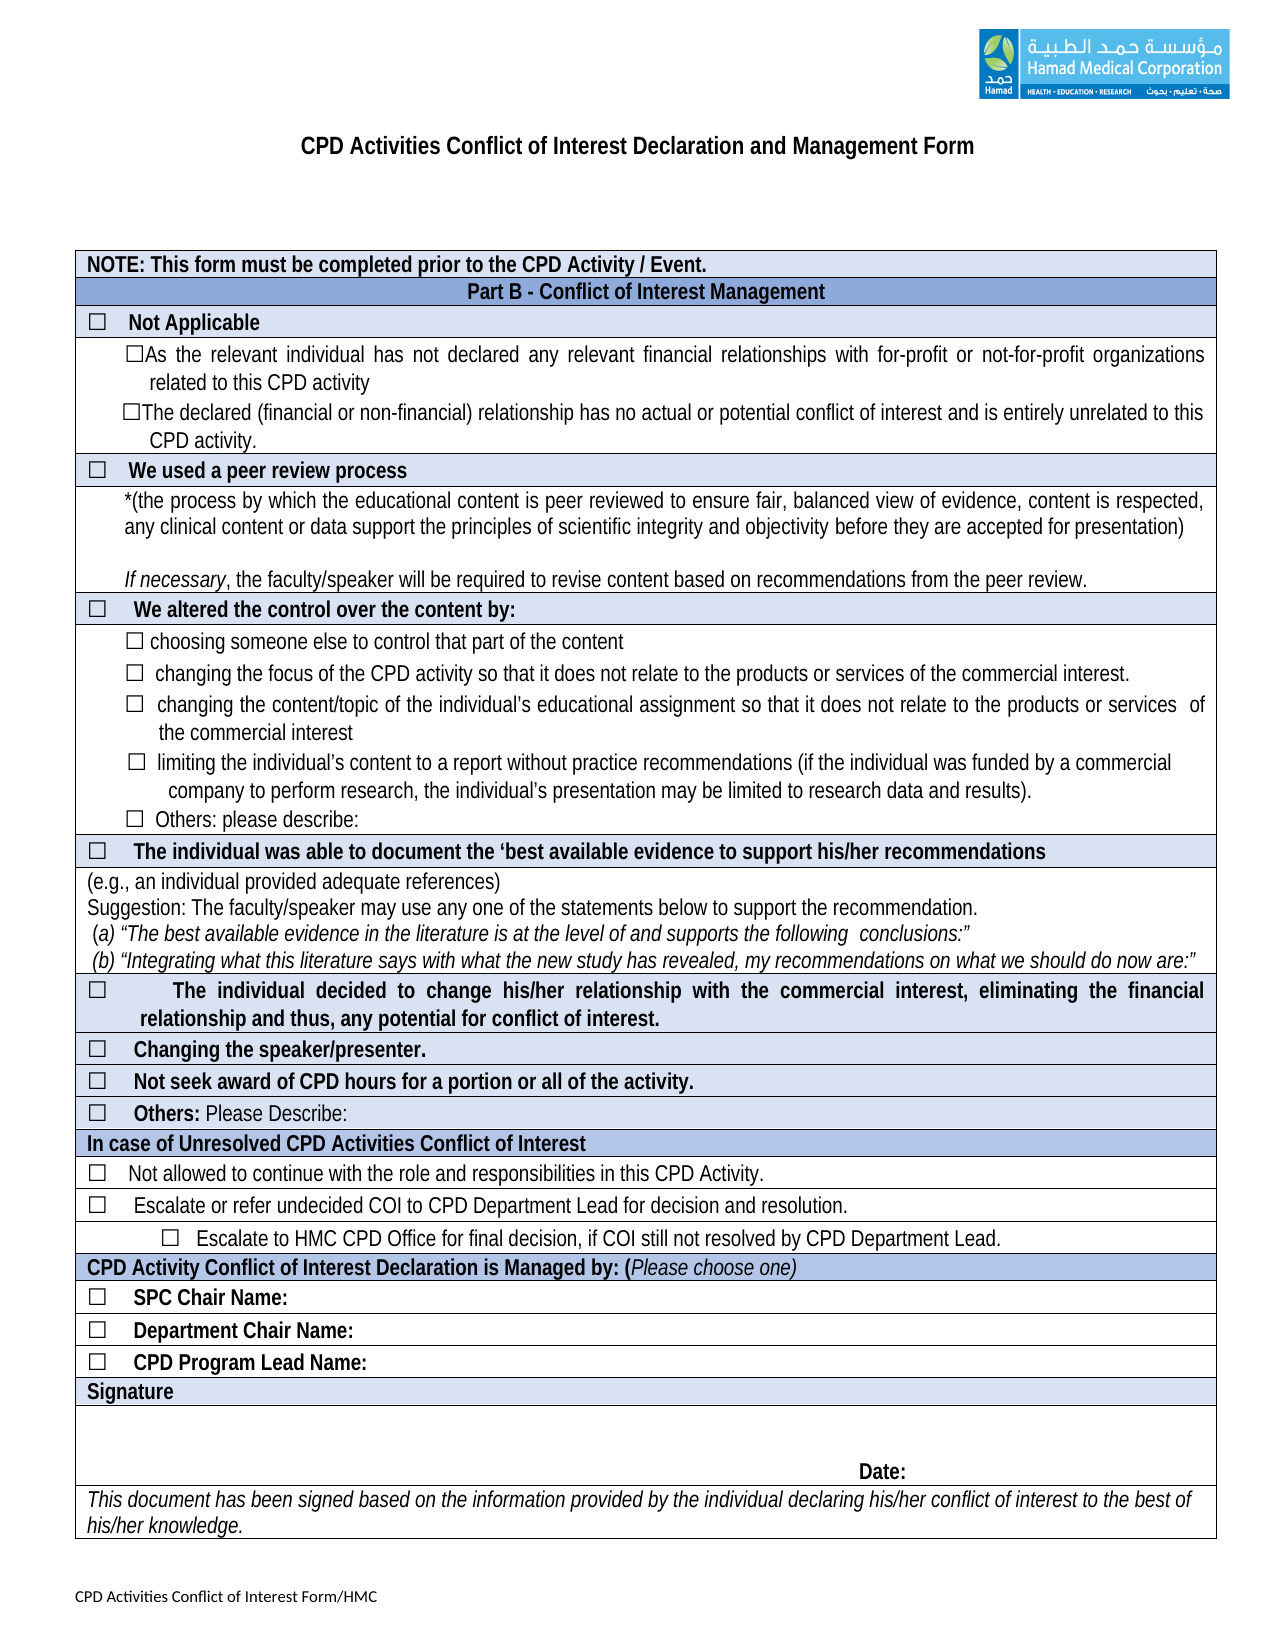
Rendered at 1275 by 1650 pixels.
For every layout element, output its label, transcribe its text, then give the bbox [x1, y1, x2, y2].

table_cell The individual decided to change his/her relationship with the commercial interest, eliminating the financial relationship and thus, any potential for conflict of interest. [76, 974, 1216, 1032]
table_cell We altered the control over the content by: [76, 593, 1216, 624]
table_cell Signature [76, 1378, 1216, 1404]
table_cell Department Chair Name: [76, 1314, 1216, 1345]
table_cell *(the process by which the educational content is peer reviewed to ensure fair, balanced view of evidence, content is respected, any clinical content or data support the principles of scientific integrity and objectivity before they are accepted for presentation) If necessary, the faculty/speaker will be required to revise content based on recommendations from the peer review. [76, 487, 1216, 592]
table_cell This document has been signed based on the information provided by the individual declaring his/her conflict of interest to the best of his/her knowledge. [76, 1486, 1216, 1538]
picture [979, 29, 1230, 99]
table_cell Escalate or refer undecided COI to CPD Department Lead for decision and resolution. [76, 1189, 1216, 1221]
table_cell The individual was able to document the ‘best available evidence to support his/her recommendations [76, 835, 1216, 867]
table_header NOTE: This form must be completed prior to the CPD Activity / Event. [76, 251, 1216, 277]
table_cell Changing the speaker/presenter. [76, 1033, 1216, 1064]
table_cell CPD Program Lead Name: [76, 1346, 1216, 1377]
table_cell In case of Unresolved CPD Activities Conflict of Interest [76, 1130, 1216, 1156]
table_cell Not Applicable [76, 306, 1216, 337]
table_cell Escalate to HMC CPD Office for final decision, if COI still not resolved by CPD Department Lead. [76, 1222, 1216, 1253]
table_cell Others: Please Describe: [76, 1097, 1216, 1128]
table_cell Date: [76, 1406, 1216, 1484]
table_cell CPD Activity Conflict of Interest Declaration is Managed by: (Please choose one) [76, 1254, 1216, 1280]
table_cell As the relevant individual has not declared any relevant financial relationships with for-profit or not-for-profit organizations related to this CPD activity The declared (financial or non-financial) relationship has no actual or potential conflict of interest and is entirely unrelated to this CPD activity. [76, 338, 1216, 453]
table_cell SPC Chair Name: [76, 1281, 1216, 1312]
table_cell (e.g., an individual provided adequate references) Suggestion: The faculty/speaker may use any one of the statements below to support the recommendation. (a) “The best available evidence in the literature is at the level of and supports the following conclusions:” (b) “Integrating what this literature says with what the new study has revealed, my recommendations on what we should do now are:” [76, 868, 1216, 973]
table_cell Part B - Conflict of Interest Management [76, 278, 1216, 305]
table_cell choosing someone else to control that part of the content changing the focus of the CPD activity so that it does not relate to the products or services of the commercial interest. changing the content/topic of the individual’s educational assignment so that it does not relate to the products or services of the commercial interest limiting the individual’s content to a report without practice recommendations (if the individual was funded by a commercial company to perform research, the individual’s presentation may be limited to research data and results). Others: please describe: [76, 625, 1216, 834]
table_cell We used a peer review process [76, 454, 1216, 486]
table_cell Not allowed to continue with the role and responsibilities in this CPD Activity. [76, 1157, 1216, 1188]
table_cell Not seek award of CPD hours for a portion or all of the activity. [76, 1065, 1216, 1096]
